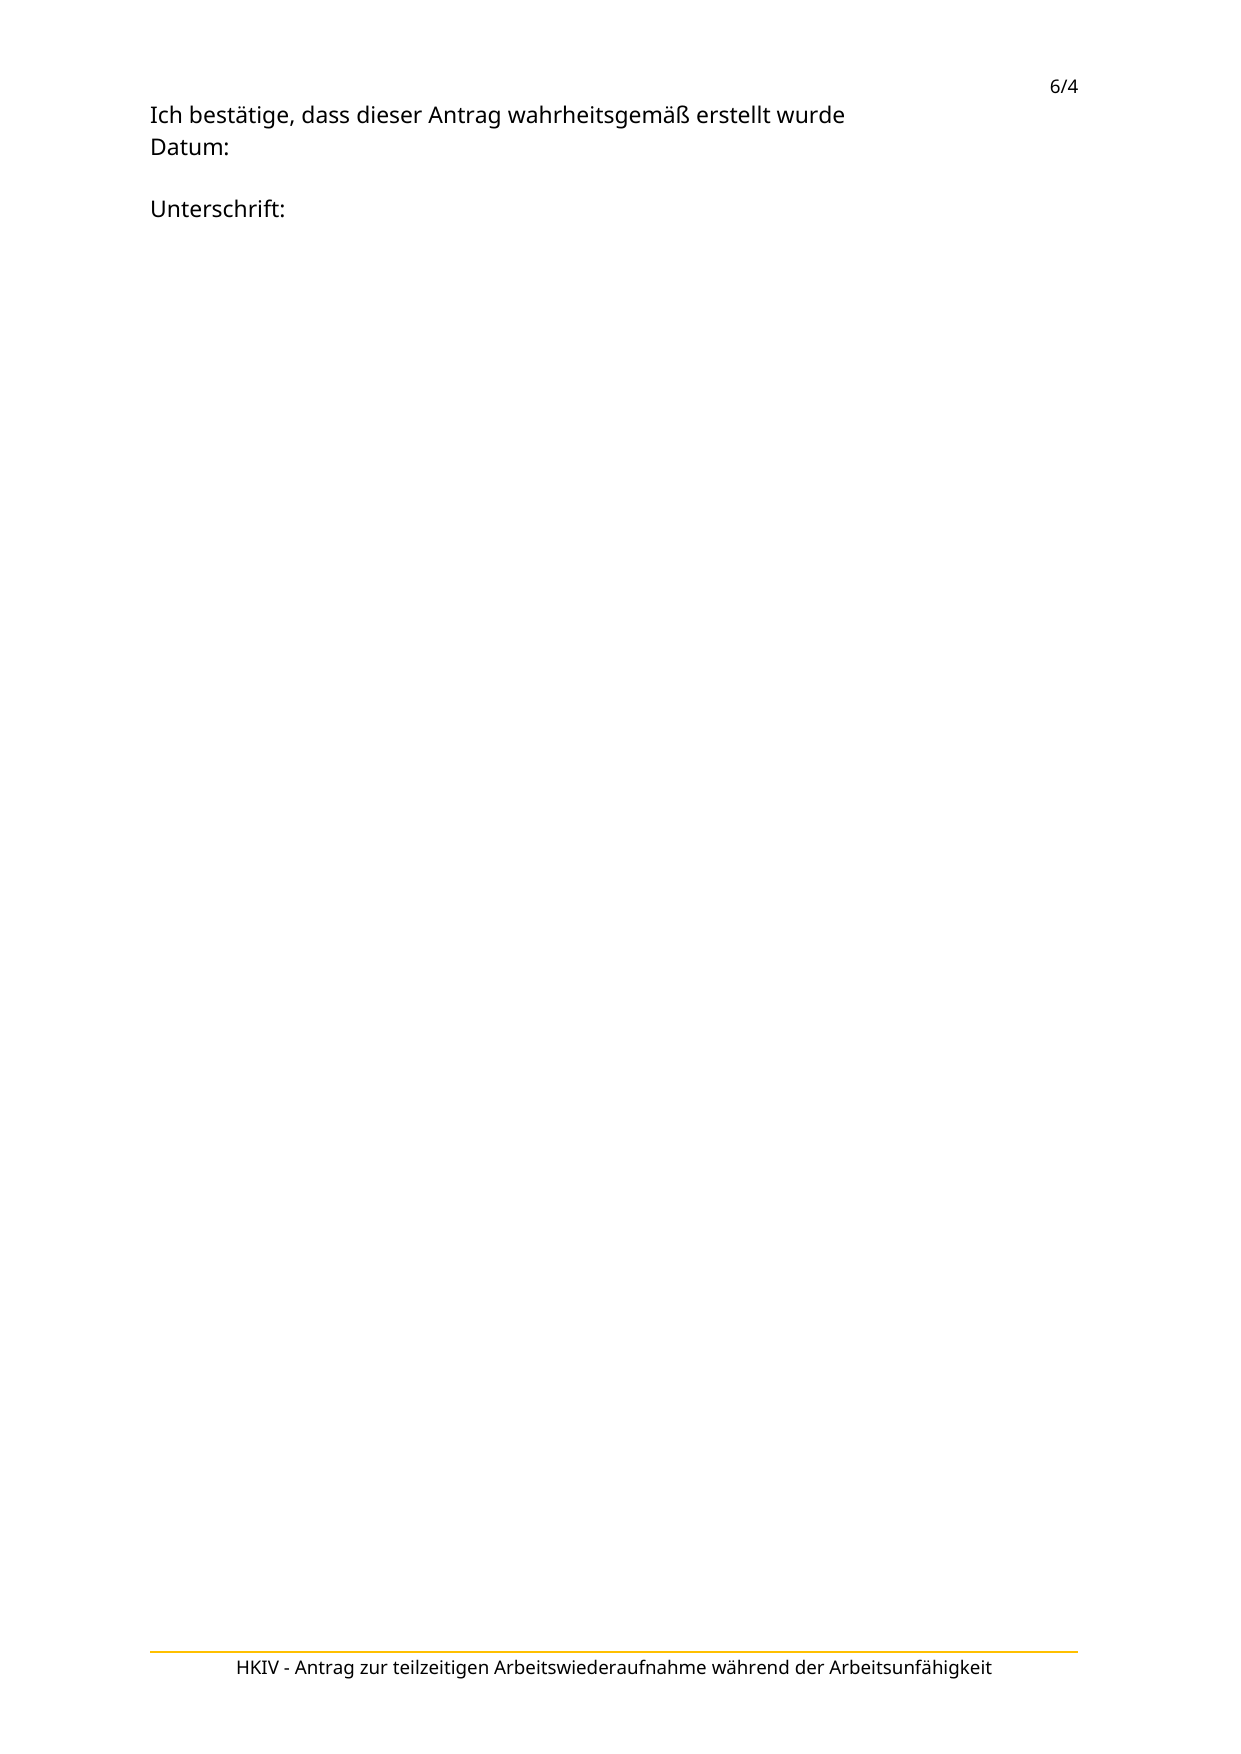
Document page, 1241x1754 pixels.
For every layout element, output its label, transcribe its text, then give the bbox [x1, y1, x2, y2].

text Datum: [150, 131, 1078, 162]
text Unterschrift: [150, 193, 1078, 224]
text Ich bestätige, dass dieser Antrag wahrheitsgemäß erstellt wurde [150, 99, 1078, 131]
